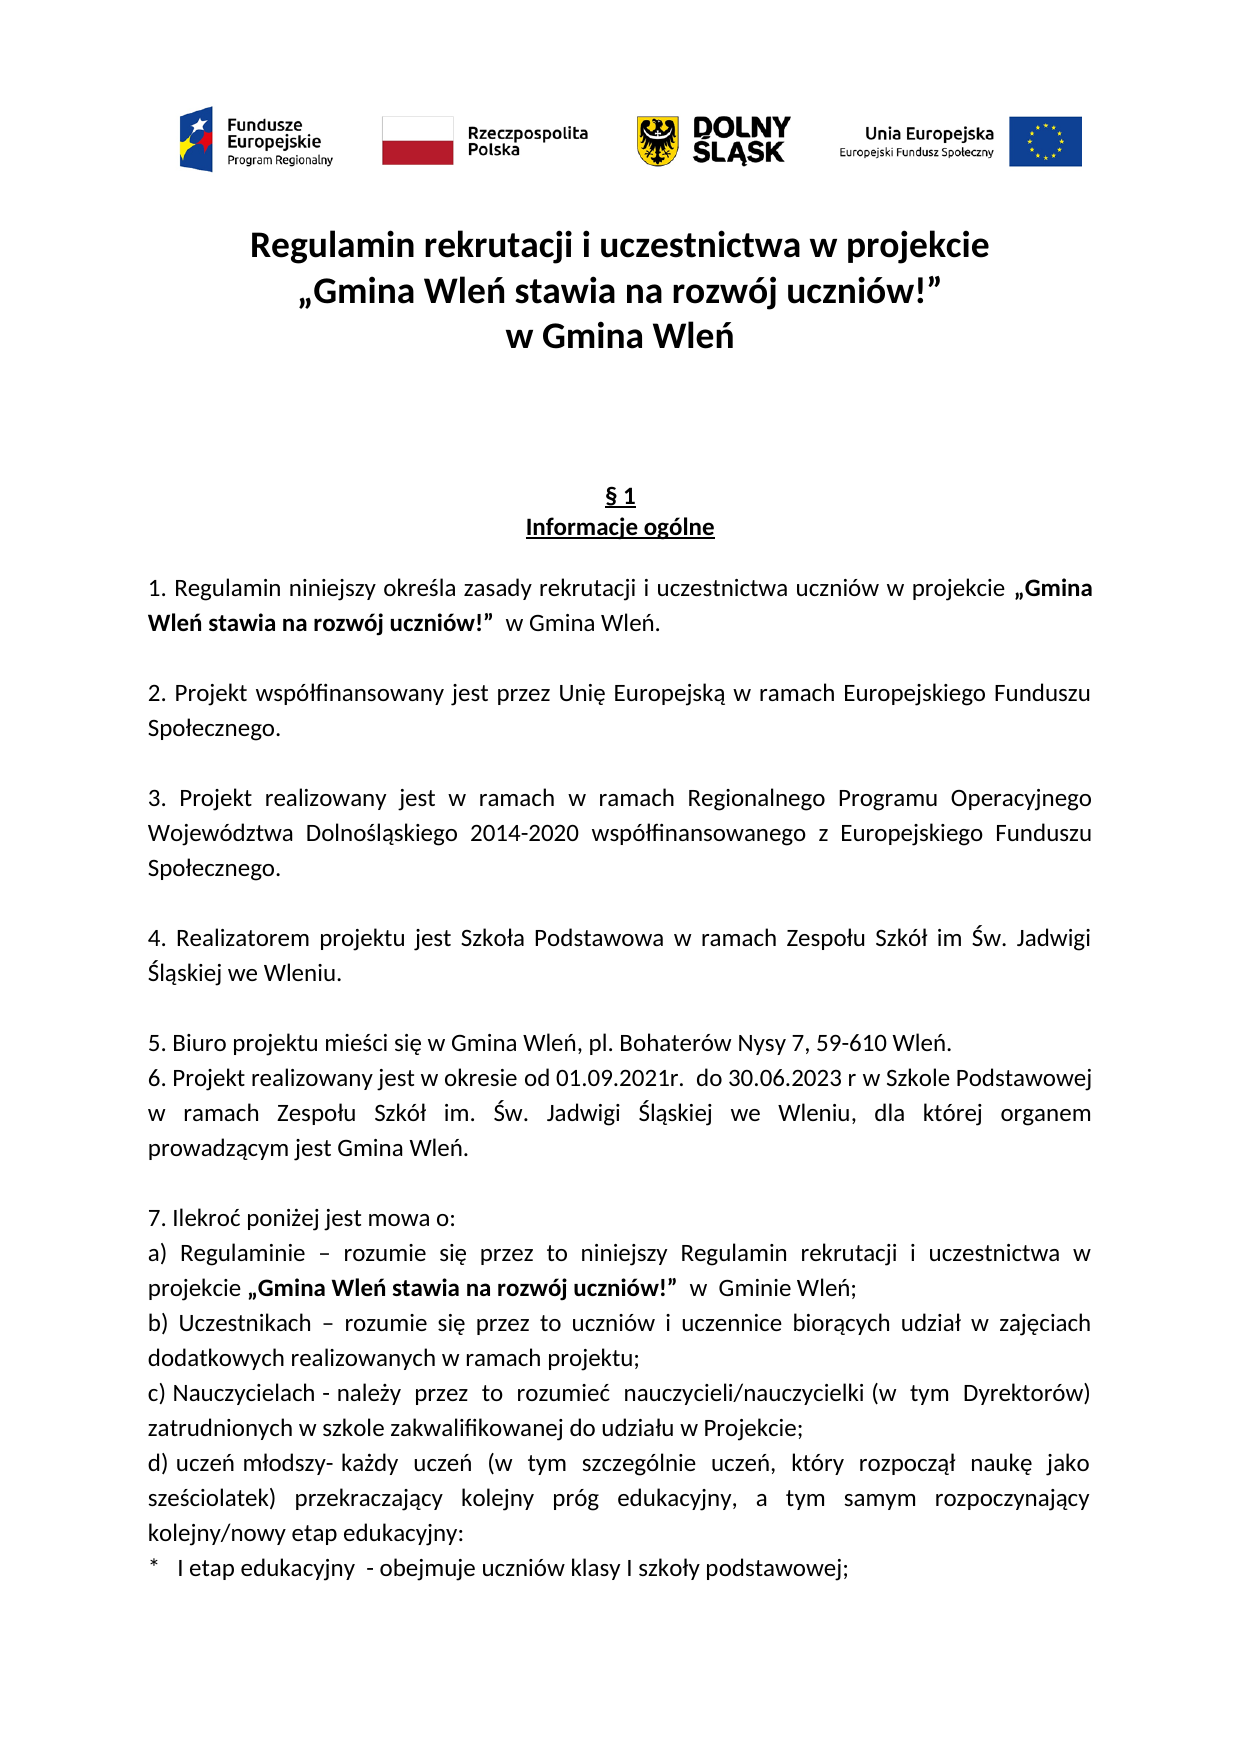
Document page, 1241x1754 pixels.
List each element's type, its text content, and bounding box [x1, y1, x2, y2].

text c) Nauczycielach - należy przez to rozumieć nauczycieli/nauczycielki (w tym Dyrektorów) zatrudnionych w szkole zakwalifikowanej do udziału w Projekcie; [148, 1377, 1093, 1443]
text „Gmina Wleń stawia na rozwój uczniów!” [148, 267, 1093, 312]
text 2. Projekt współfinansowany jest przez Unię Europejską w ramach Europejskiego Funduszu Społecznego. [148, 677, 1093, 743]
text 1. Regulamin niniejszy określa zasady rekrutacji i uczestnictwa uczniów w projekcie „Gmina Wleń stawia na rozwój uczniów!” w Gmina Wleń. [148, 572, 1093, 638]
text * I etap edukacyjny - obejmuje uczniów klasy I szkoły podstawowej; [148, 1552, 1093, 1583]
text Regulamin rekrutacji i uczestnictwa w projekcie [148, 221, 1093, 267]
text 3. Projekt realizowany jest w ramach w ramach Regionalnego Programu Operacyjnego Województwa Dolnośląskiego 2014-2020 współfinansowanego z Europejskiego Funduszu Społecznego. [148, 782, 1093, 883]
text w Gmina Wleń [148, 312, 1093, 358]
text § 1 Informacje ogólne [148, 450, 1093, 542]
text d) uczeń młodszy- każdy uczeń (w tym szczególnie uczeń, który rozpoczął naukę jako sześciolatek) przekraczający kolejny próg edukacyjny, a tym samym rozpoczynający kolejny/nowy etap edukacyjny: [148, 1447, 1093, 1548]
text 6. Projekt realizowany jest w okresie od 01.09.2021r. do 30.06.2023 r w Szkole Podstawowej w ramach Zespołu Szkół im. Św. Jadwigi Śląskiej we Wleniu, dla której organem prowadzącym jest Gmina Wleń. [148, 1062, 1093, 1163]
text 5. Biuro projektu mieści się w Gmina Wleń, pl. Bohaterów Nysy 7, 59-610 Wleń. [148, 992, 1093, 1058]
text a) Regulaminie – rozumie się przez to niniejszy Regulamin rekrutacji i uczestnictwa w projekcie „Gmina Wleń stawia na rozwój uczniów!” w Gminie Wleń; [148, 1237, 1093, 1303]
text 4. Realizatorem projektu jest Szkoła Podstawowa w ramach Zespołu Szkół im Św. Jadwigi Śląskiej we Wleniu. [148, 922, 1093, 988]
text b) Uczestnikach – rozumie się przez to uczniów i uczennice biorących udział w zajęciach dodatkowych realizowanych w ramach projektu; [148, 1307, 1093, 1373]
picture [147, 73, 1082, 186]
text 7. Ilekroć poniżej jest mowa o: [148, 1202, 1093, 1233]
